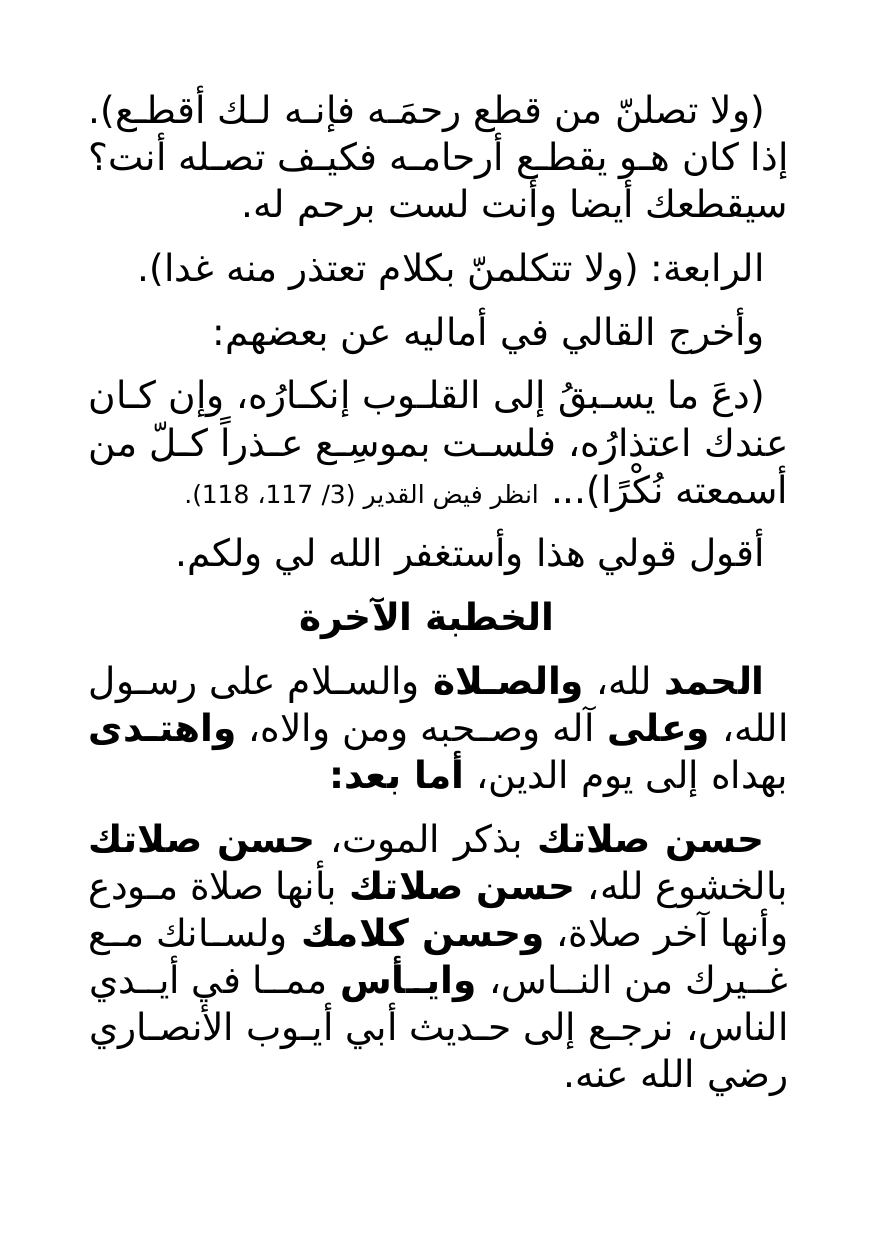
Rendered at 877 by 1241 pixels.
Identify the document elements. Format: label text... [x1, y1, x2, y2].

text (ولا تصلنّ من قطع رحمَه فإنه لك أقطع). إذا كان هو يقطع أرحامه فكيف تصله أنت؟ سيقطعك أيضا وأنت لست برحم له. [89, 89, 788, 226]
text الحمد لله، والصلاة والسلام على رسول الله، وعلى آله وصحبه ومن والاه، واهتدى بهداه إلى يوم الدين، أما بعد: [89, 659, 788, 797]
text الرابعة: (ولا تتكلمنّ بكلام تعتذر منه غدا). [89, 247, 788, 290]
text أقول قولي هذا وأستغفر الله لي ولكم. [89, 532, 788, 576]
text (دعَ ما يسبقُ إلى القلوب إنكارُه، وإن كان عندك اعتذارُه، فلست بموسِع عذراً كلّ من أسمعته نُكْرًا)... انظر فيض القدير (3/ 117، 118). [89, 374, 788, 512]
text حسن صلاتك بذكر الموت، حسن صلاتك بالخشوع لله، حسن صلاتك بأنها صلاة مودع وأنها آخر صلاة، وحسن كلامك ولسانك مع غيرك من الناس، وايأس مما في أيدي الناس، نرجع إلى حديث أبي أيوب الأنصاري رضي الله عنه. [89, 817, 788, 1096]
text الخطبة الآخرة [89, 596, 788, 639]
text وأخرج القالي في أماليه عن بعضهم: [89, 310, 788, 354]
